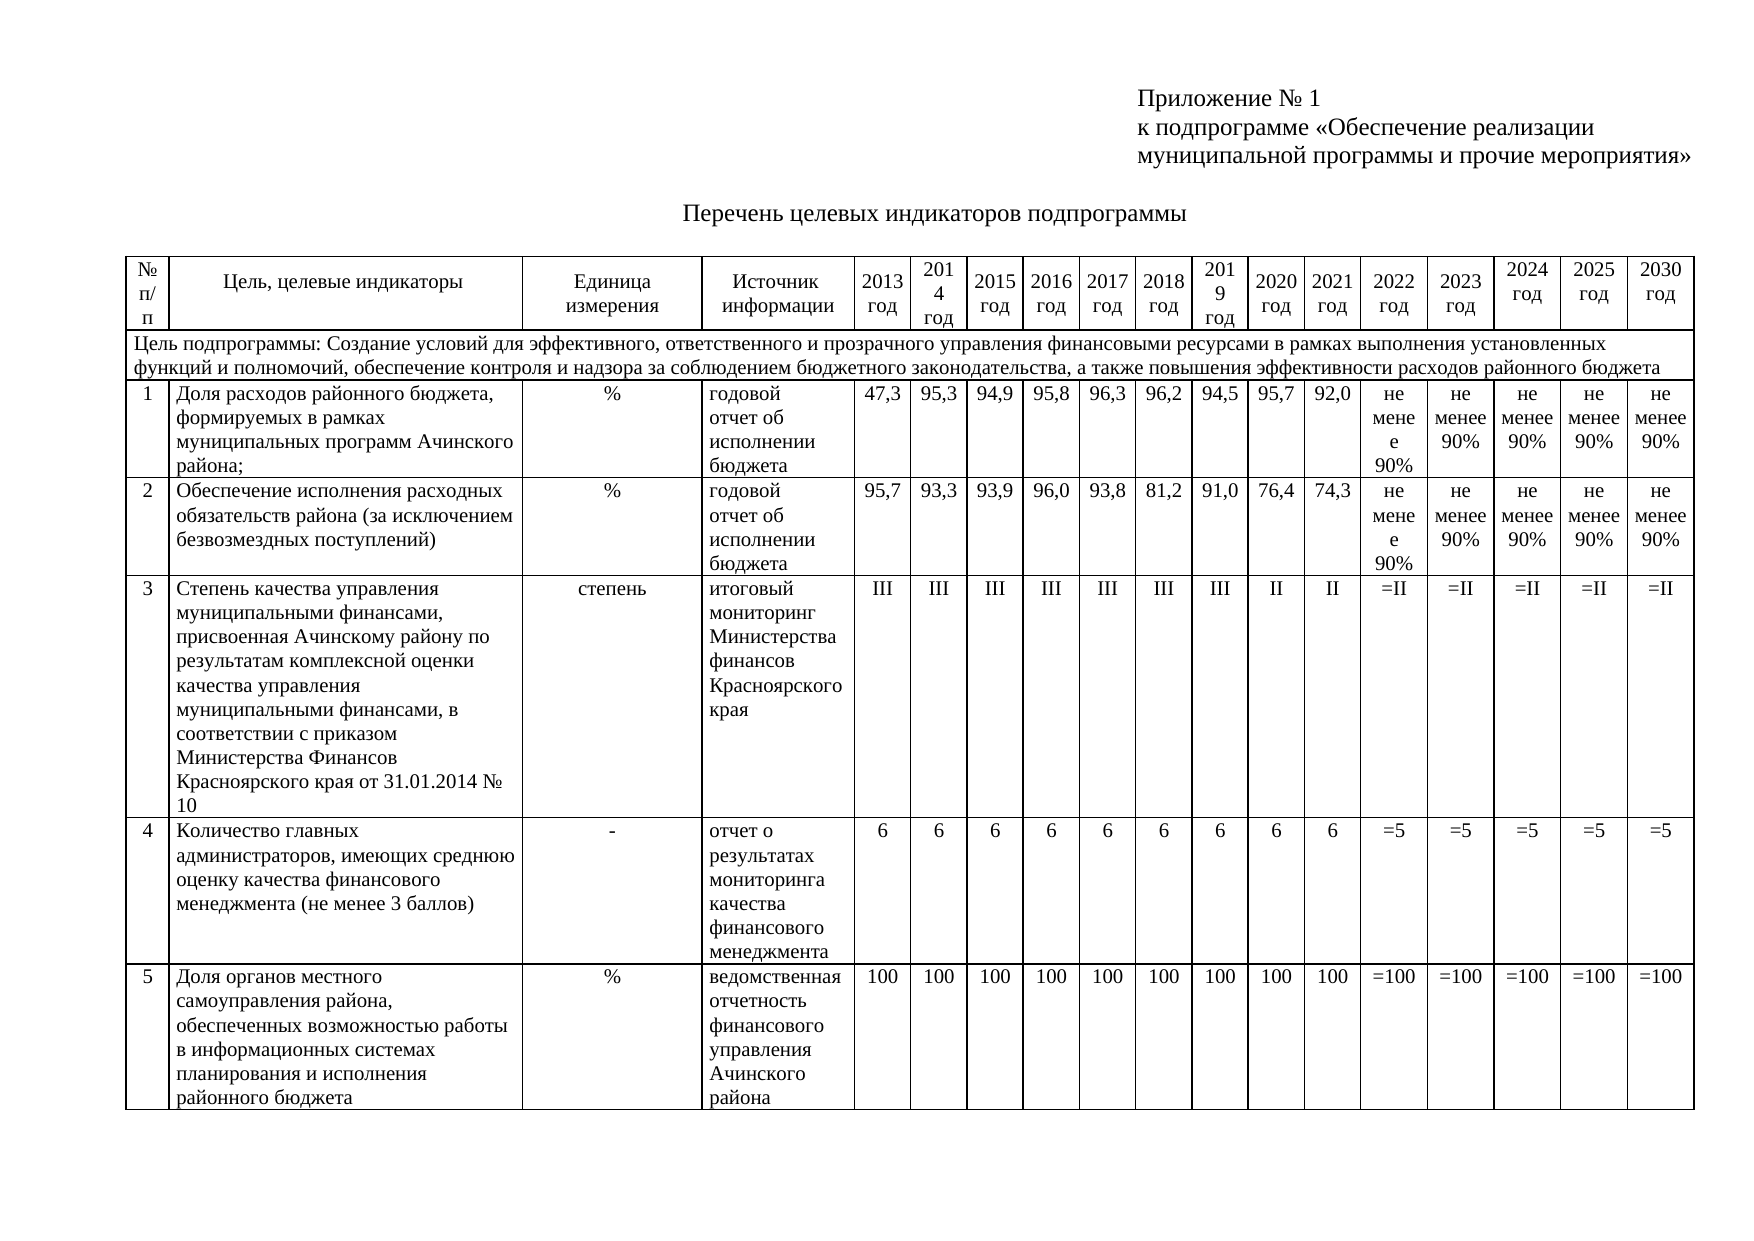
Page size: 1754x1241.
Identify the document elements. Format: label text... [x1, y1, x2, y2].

table_cell 6 [1080, 818, 1135, 963]
table_cell не менее 90% [1428, 381, 1493, 477]
text Приложение № 1 [1137, 83, 1695, 112]
table_header 2023 год [1428, 257, 1493, 329]
table_header 2020 год [1249, 257, 1304, 329]
table_header 2018 год [1136, 257, 1191, 329]
table_cell 47,3 [855, 381, 910, 477]
table_cell отчет о результатах мониторинга качества финансового менеджмента [703, 818, 854, 963]
table_cell =II [1495, 576, 1560, 817]
table_cell 96,2 [1136, 381, 1191, 477]
table_cell =100 [1628, 965, 1693, 1109]
table_cell 95,7 [1249, 381, 1304, 477]
table_cell не менее 90% [1361, 478, 1427, 575]
table_cell Доля расходов районного бюджета, формируемых в рамках муниципальных программ Ачинского района; [170, 381, 522, 477]
table_cell ведомственная отчетность финансового управления Ачинского района [703, 965, 854, 1109]
table_cell III [1136, 576, 1191, 817]
table_cell =100 [1428, 965, 1493, 1109]
table_header 2015 год [968, 257, 1022, 329]
table_cell 100 [1193, 965, 1247, 1109]
table_cell степень [523, 576, 701, 817]
text к подпрограмме «Обеспечение реализации муниципальной программы и прочие мероприятия» [1137, 112, 1695, 169]
table_cell 6 [1305, 818, 1360, 963]
table_cell 100 [1249, 965, 1304, 1109]
table_cell III [968, 576, 1022, 817]
table_header 2021 год [1305, 257, 1360, 329]
table_cell 100 [911, 965, 966, 1109]
table_cell 81,2 [1136, 478, 1191, 575]
table_cell годовой отчет об исполнении бюджета [703, 478, 854, 575]
table_cell 100 [1136, 965, 1191, 1109]
table_cell =5 [1428, 818, 1493, 963]
table_cell не менее 90% [1561, 381, 1627, 477]
table_cell 1 [127, 381, 168, 477]
table_cell =5 [1628, 818, 1693, 963]
table_cell не менее 90% [1561, 478, 1627, 575]
table_cell 6 [1136, 818, 1191, 963]
table_cell 6 [1024, 818, 1079, 963]
table_cell 2 [127, 478, 168, 575]
table_header 2013 год [855, 257, 910, 329]
table_cell II [1305, 576, 1360, 817]
table_cell не менее 90% [1495, 478, 1560, 575]
table_header Единица измерения [523, 257, 701, 329]
table_cell не менее 90% [1495, 381, 1560, 477]
table_cell годовой отчет об исполнении бюджета [703, 381, 854, 477]
table_cell 95,8 [1024, 381, 1079, 477]
table_cell 6 [1193, 818, 1247, 963]
table_cell III [1024, 576, 1079, 817]
table_cell III [1080, 576, 1135, 817]
table_header № п/п [127, 257, 168, 329]
table_cell 93,9 [968, 478, 1022, 575]
table_cell III [855, 576, 910, 817]
table_cell 94,9 [968, 381, 1022, 477]
table_cell 6 [968, 818, 1022, 963]
table_cell 91,0 [1193, 478, 1247, 575]
table_cell Степень качества управления муниципальными финансами, присвоенная Ачинскому району по результатам комплексной оценки качества управления муниципальными финансами, в соответствии с приказом Министерства Финансов Красноярского края от 31.01.2014 № 10 [170, 576, 522, 817]
table_header 2017 год [1080, 257, 1135, 329]
table_cell =II [1428, 576, 1493, 817]
text Перечень целевых индикаторов подпрограммы [118, 198, 1695, 227]
table_cell не менее 90% [1428, 478, 1493, 575]
table_cell % [523, 381, 701, 477]
table_cell =II [1628, 576, 1693, 817]
table_cell Доля органов местного самоуправления района, обеспеченных возможностью работы в информационных системах планирования и исполнения районного бюджета [170, 965, 522, 1109]
table_cell 93,3 [911, 478, 966, 575]
table_cell 95,7 [855, 478, 910, 575]
table_header 2022 год [1361, 257, 1427, 329]
table_cell 96,3 [1080, 381, 1135, 477]
table_cell 5 [127, 965, 168, 1109]
table_cell =5 [1495, 818, 1560, 963]
table_cell 100 [855, 965, 910, 1109]
table_cell 4 [127, 818, 168, 963]
table_cell 6 [855, 818, 910, 963]
table_cell =100 [1361, 965, 1427, 1109]
table_cell не менее 90% [1361, 381, 1427, 477]
table_cell Цель подпрограммы: Создание условий для эффективного, ответственного и прозрачного управления финансовыми ресурсами в рамках выполнения установленных функций и полномочий, обеспечение контроля и надзора за соблюдением бюджетного законодательства, а также повышения эффективности расходов районного бюджета [127, 331, 1693, 379]
table_cell =5 [1361, 818, 1427, 963]
table_header 2025 год [1561, 257, 1627, 329]
table_cell Количество главных администраторов, имеющих среднюю оценку качества финансового менеджмента (не менее 3 баллов) [170, 818, 522, 963]
table_cell II [1249, 576, 1304, 817]
table_cell 92,0 [1305, 381, 1360, 477]
table_cell не менее 90% [1628, 478, 1693, 575]
table_header Источник информации [703, 257, 854, 329]
table_header 2016 год [1024, 257, 1079, 329]
table_cell 3 [127, 576, 168, 817]
table_cell 96,0 [1024, 478, 1079, 575]
table_cell Обеспечение исполнения расходных обязательств района (за исключением безвозмездных поступлений) [170, 478, 522, 575]
table_cell % [523, 478, 701, 575]
table_cell 76,4 [1249, 478, 1304, 575]
table_cell итоговый мониторинг Министерства финансов Красноярского края [703, 576, 854, 817]
table_header 2030 год [1628, 257, 1693, 329]
table_cell 100 [1080, 965, 1135, 1109]
table_cell 6 [1249, 818, 1304, 963]
table_header 2019 год [1193, 257, 1247, 329]
table_cell 100 [1305, 965, 1360, 1109]
table_cell =5 [1561, 818, 1627, 963]
table_cell III [1193, 576, 1247, 817]
table_header 2014 год [911, 257, 966, 329]
table_cell =II [1561, 576, 1627, 817]
table_cell % [523, 965, 701, 1109]
table_cell - [523, 818, 701, 963]
table_cell 94,5 [1193, 381, 1247, 477]
table_cell 74,3 [1305, 478, 1360, 575]
table_cell III [911, 576, 966, 817]
table_header 2024 год [1495, 257, 1560, 329]
table_cell 100 [1024, 965, 1079, 1109]
table_header Цель, целевые индикаторы [170, 257, 522, 329]
table_cell 100 [968, 965, 1022, 1109]
table_cell 95,3 [911, 381, 966, 477]
table_cell не менее 90% [1628, 381, 1693, 477]
table_cell =II [1361, 576, 1427, 817]
table_cell 6 [911, 818, 966, 963]
table_cell 93,8 [1080, 478, 1135, 575]
table_cell =100 [1495, 965, 1560, 1109]
table_cell =100 [1561, 965, 1627, 1109]
